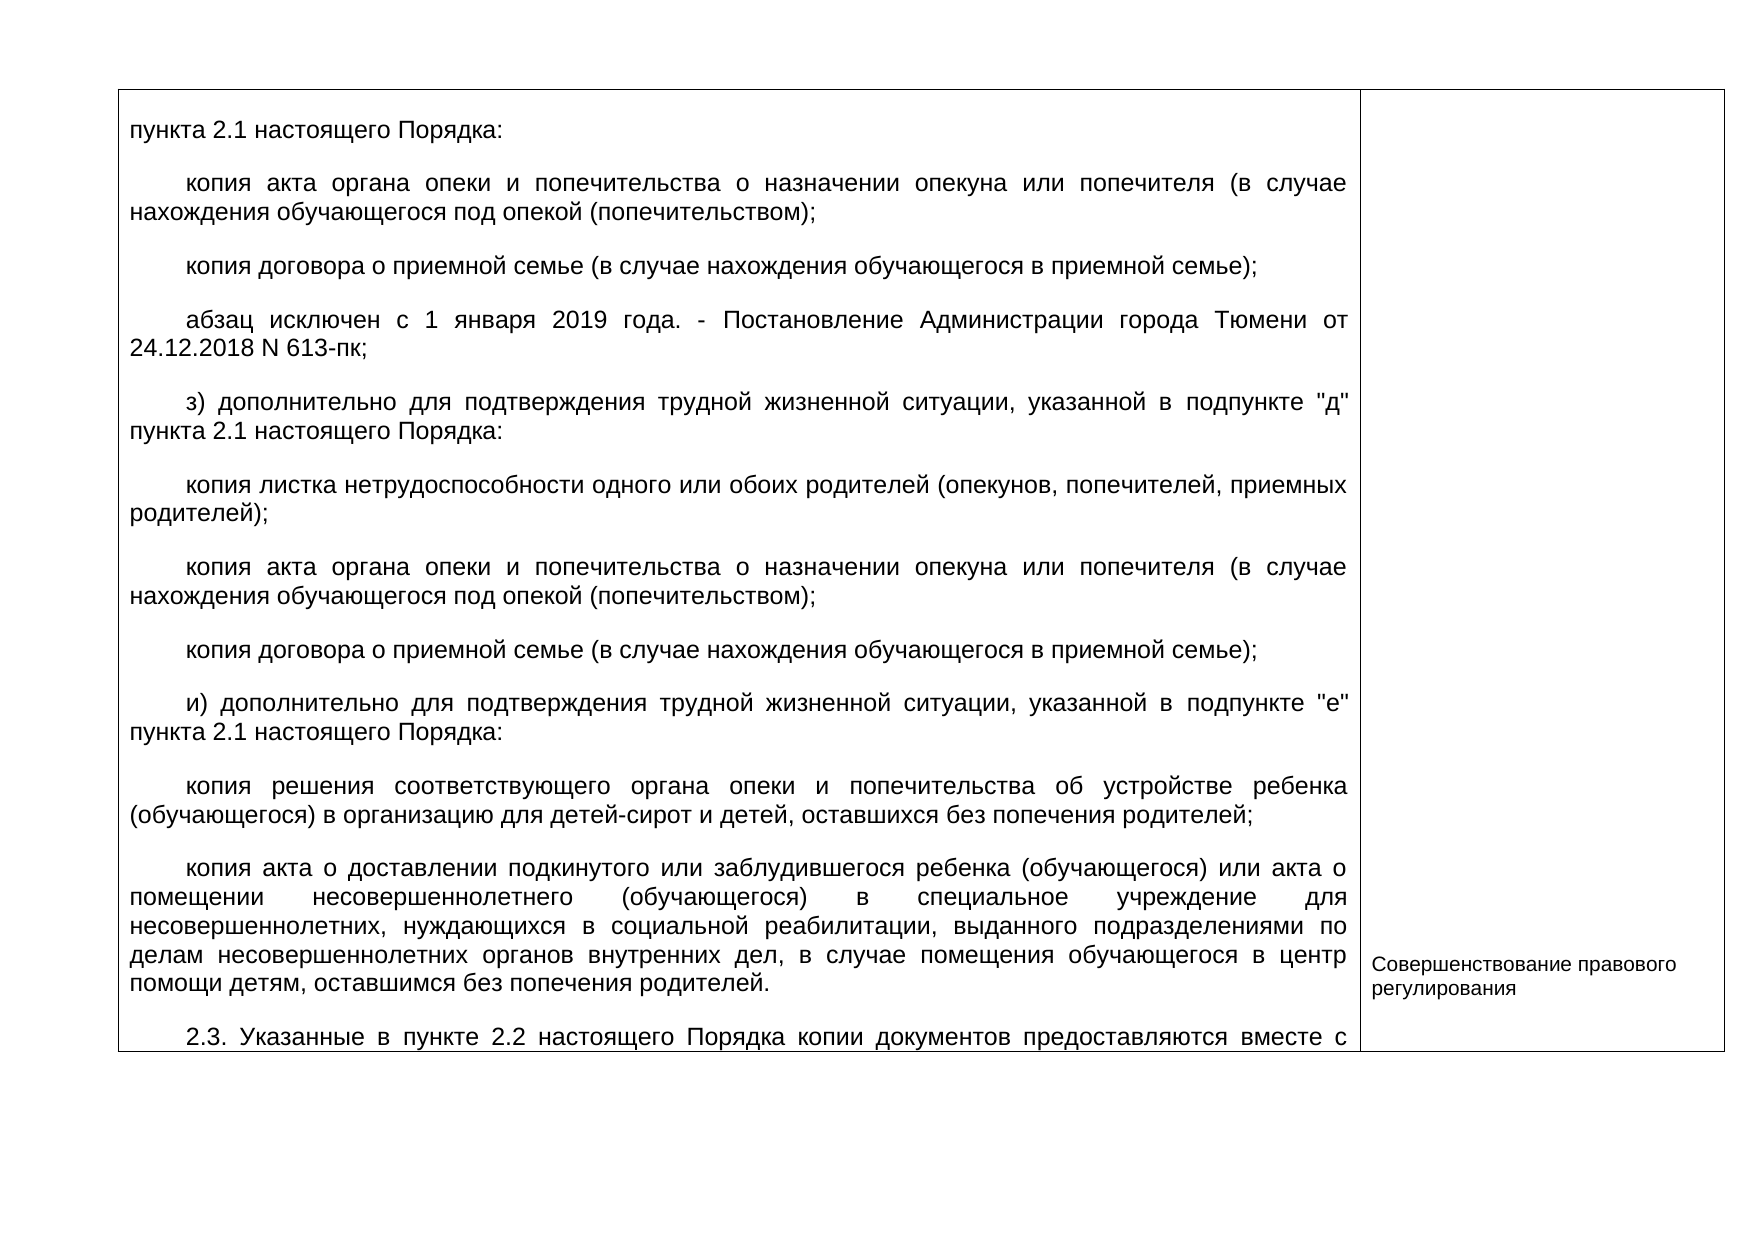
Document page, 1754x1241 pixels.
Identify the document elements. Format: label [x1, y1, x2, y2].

table_cell [1361, 90, 1724, 1051]
table_cell [119, 90, 1360, 1051]
